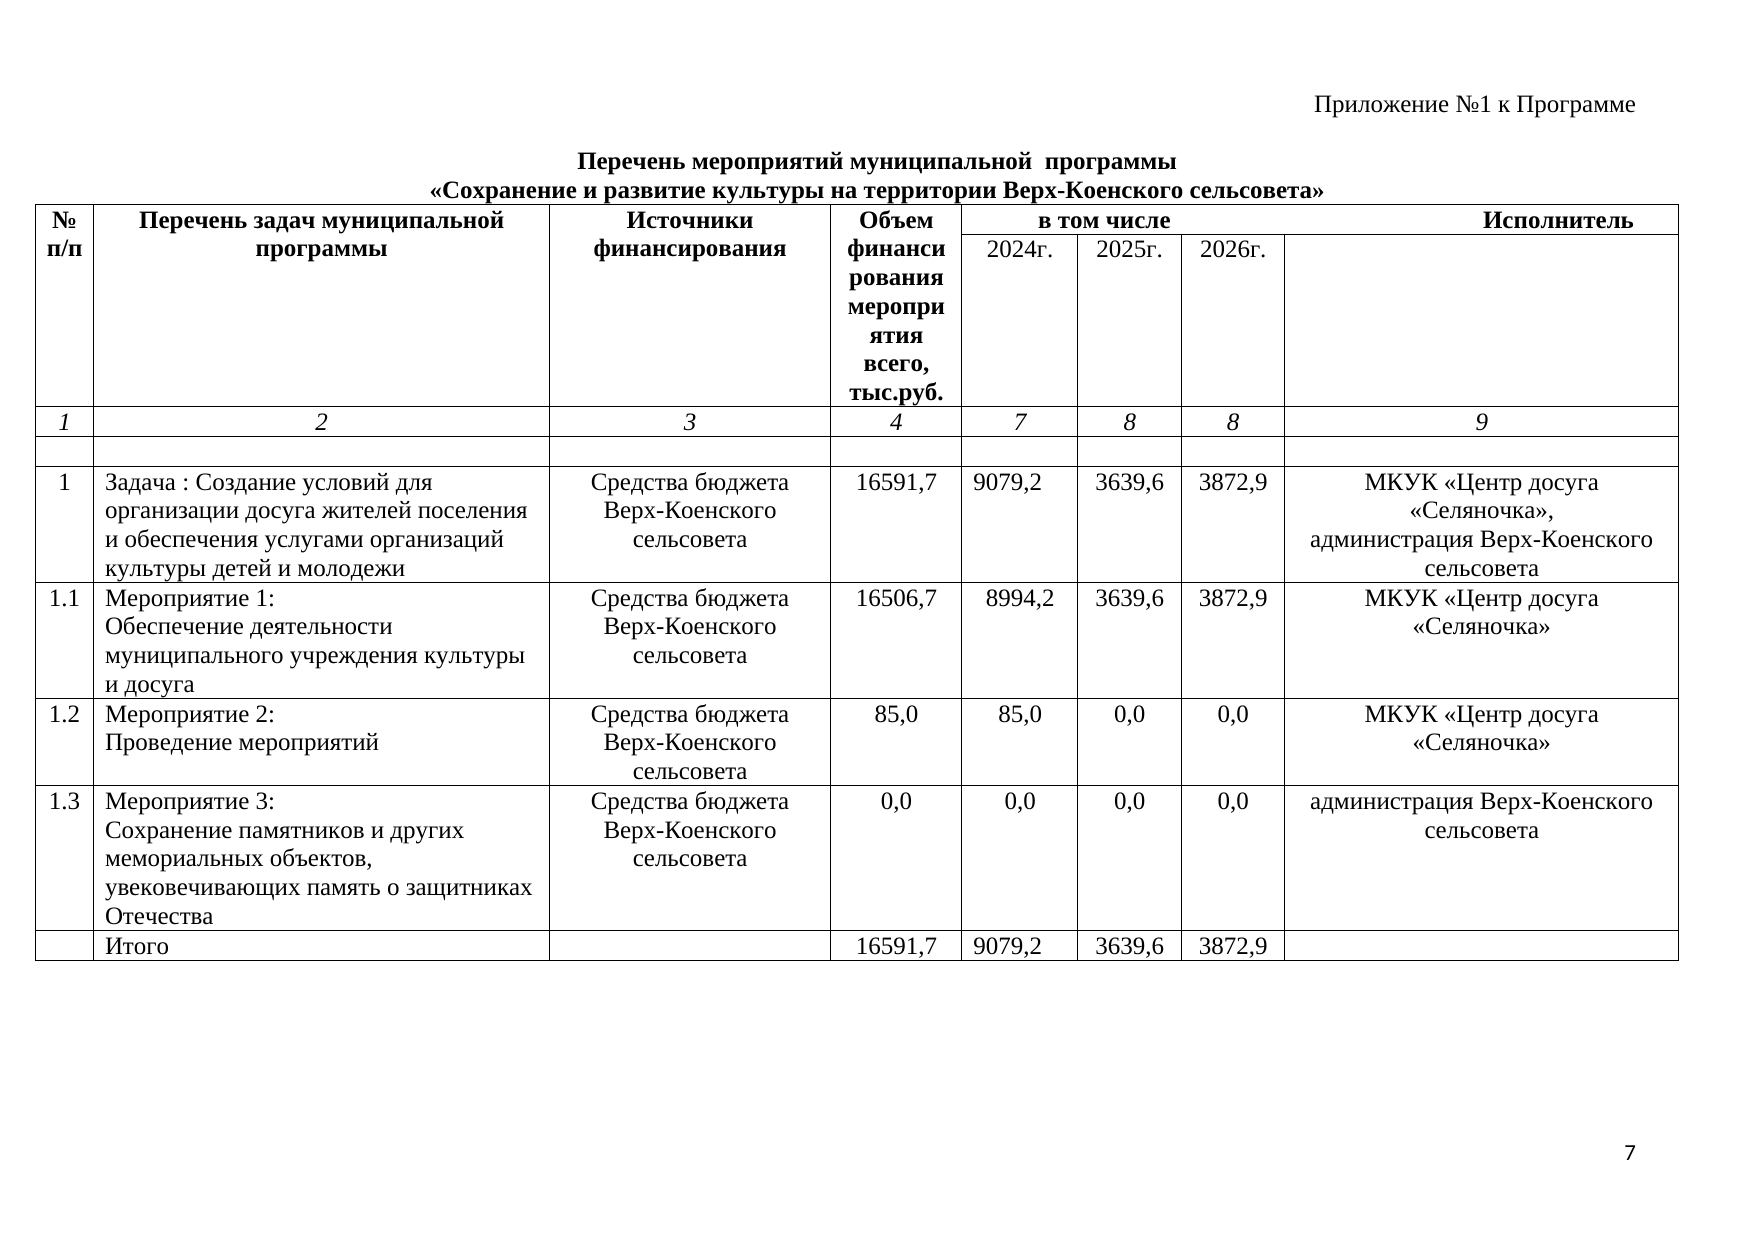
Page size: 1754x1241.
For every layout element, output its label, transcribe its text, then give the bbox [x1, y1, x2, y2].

table_cell МКУК «Центр досуга «Селяночка», администрация Верх-Коенского сельсовета [1285, 467, 1678, 582]
table_cell [550, 931, 830, 959]
table_cell Средства бюджета Верх-Коенского сельсовета [550, 583, 830, 698]
table_cell 1 [36, 467, 93, 582]
table_header № п/п [36, 205, 93, 406]
table_cell [1285, 437, 1678, 466]
table_cell 9079,2 [962, 931, 1077, 959]
table_cell 16591,7 [831, 931, 961, 959]
table_cell 3639,6 [1078, 467, 1181, 582]
table_cell [94, 437, 549, 466]
table_cell 7 [962, 407, 1077, 436]
table_cell администрация Верх-Коенского сельсовета [1285, 786, 1678, 930]
table_cell Мероприятие 2: Проведение мероприятий [94, 699, 549, 785]
table_cell [831, 437, 961, 466]
table_header Объем финансирования мероприятия всего, тыс.руб. [831, 205, 961, 406]
table_cell [36, 437, 93, 466]
table_header в том числе Исполнитель [962, 205, 1678, 233]
table_cell 4 [831, 407, 961, 436]
table_cell [962, 437, 1077, 466]
table_cell 0,0 [1182, 699, 1284, 785]
table_cell 85,0 [962, 699, 1077, 785]
table_cell 1.2 [36, 699, 93, 785]
table_cell 3872,9 [1182, 467, 1284, 582]
table_cell 3639,6 [1078, 583, 1181, 698]
table_cell 8 [1078, 407, 1181, 436]
table_cell [1078, 437, 1181, 466]
text Приложение №1 к Программе [118, 89, 1636, 117]
table_cell 8 [1182, 407, 1284, 436]
table_cell 0,0 [1182, 786, 1284, 930]
table_header Источники финансирования [550, 205, 830, 406]
table_cell 16591,7 [831, 467, 961, 582]
table_cell 9079,2 [962, 467, 1077, 582]
table_cell 3872,9 [1182, 931, 1284, 959]
table_cell 9 [1285, 407, 1678, 436]
table_cell [1182, 437, 1284, 466]
table_cell [1285, 235, 1678, 406]
table_cell 3872,9 [1182, 583, 1284, 698]
text Перечень мероприятий муниципальной программы [118, 146, 1636, 175]
table_cell МКУК «Центр досуга «Селяночка» [1285, 583, 1678, 698]
table_cell 3639,6 [1078, 931, 1181, 959]
table_cell 1.3 [36, 786, 93, 930]
table_cell [1285, 931, 1678, 959]
table_cell 0,0 [1078, 786, 1181, 930]
table_cell 0,0 [1078, 699, 1181, 785]
table_cell 2025г. [1078, 235, 1181, 406]
table_cell 0,0 [831, 786, 961, 930]
table_cell 8994,2 [962, 583, 1077, 698]
table_cell 1 [36, 407, 93, 436]
table_cell Средства бюджета Верх-Коенского сельсовета [550, 786, 830, 930]
table_cell 85,0 [831, 699, 961, 785]
table_cell 3 [550, 407, 830, 436]
table_cell [550, 437, 830, 466]
table_cell 2 [94, 407, 549, 436]
table_cell 16506,7 [831, 583, 961, 698]
table_cell Мероприятие 3: Сохранение памятников и других мемориальных объектов, увековечивающих память о защитниках Отечества [94, 786, 549, 930]
table_cell Мероприятие 1: Обеспечение деятельности муниципального учреждения культуры и досуга [94, 583, 549, 698]
table_cell Средства бюджета Верх-Коенского сельсовета [550, 467, 830, 582]
table_cell МКУК «Центр досуга «Селяночка» [1285, 699, 1678, 785]
table_cell Итого [94, 931, 549, 959]
table_cell 2026г. [1182, 235, 1284, 406]
table_cell Задача : Создание условий для организации досуга жителей поселения и обеспечения услугами организаций культуры детей и молодежи [94, 467, 549, 582]
text «Сохранение и развитие культуры на территории Верх-Коенского сельсовета» [118, 175, 1636, 204]
table_cell 0,0 [962, 786, 1077, 930]
table_cell [36, 931, 93, 959]
table_cell 1.1 [36, 583, 93, 698]
table_cell Средства бюджета Верх-Коенского сельсовета [550, 699, 830, 785]
table_header Перечень задач муниципальной программы [94, 205, 549, 406]
table_cell 2024г. [962, 235, 1077, 406]
